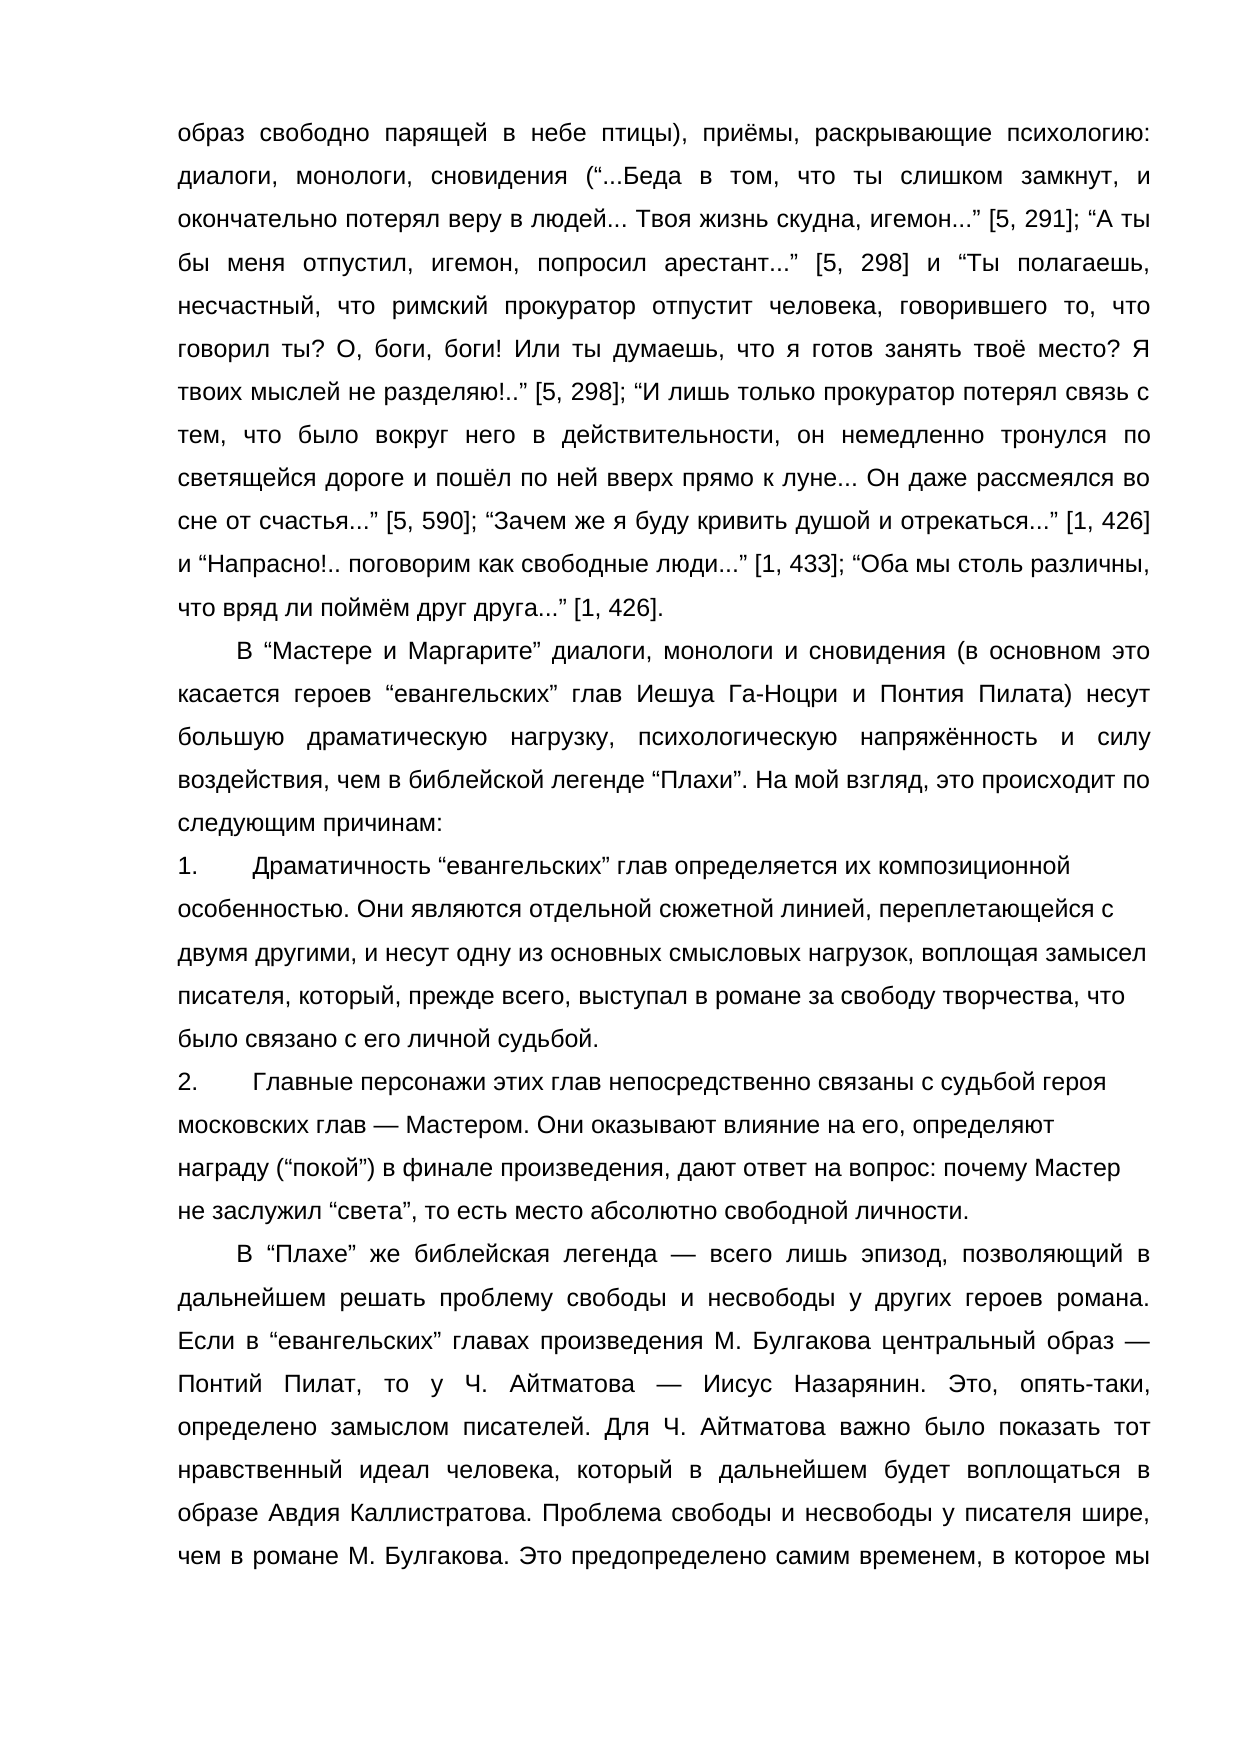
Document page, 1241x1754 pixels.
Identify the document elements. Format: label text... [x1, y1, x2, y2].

text В “Мастере и Маргарите” диалоги, монологи и сновидения (в основном это касается героев “евангельских” глав Иешуа Га-Ноцри и Понтия Пилата) несут большую драматическую нагрузку, психологическую напряжённость и силу воздействия, чем в библейской легенде “Плахи”. На мой взгляд, это происходит по следующим причинам: [177, 636, 1152, 837]
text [177, 118, 1152, 621]
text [177, 1239, 1152, 1570]
list Главные персонажи этих глав непосредственно связаны с судьбой героя московских глав — Мастером. Они оказывают влияние на его, определяют награду (“покой”) в финале произведения, дают ответ на вопрос: почему Мастер не заслужил “света”, то есть место абсолютно свободной личности. [177, 1067, 1152, 1225]
list Драматичность “евангельских” глав определяется их композиционной особенностью. Они являются отдельной сюжетной линией, переплетающейся с двумя другими, и несут одну из основных смысловых нагрузок, воплощая замысел писателя, который, прежде всего, выступал в романе за свободу творчества, что было связано с его личной судьбой. [177, 851, 1152, 1052]
